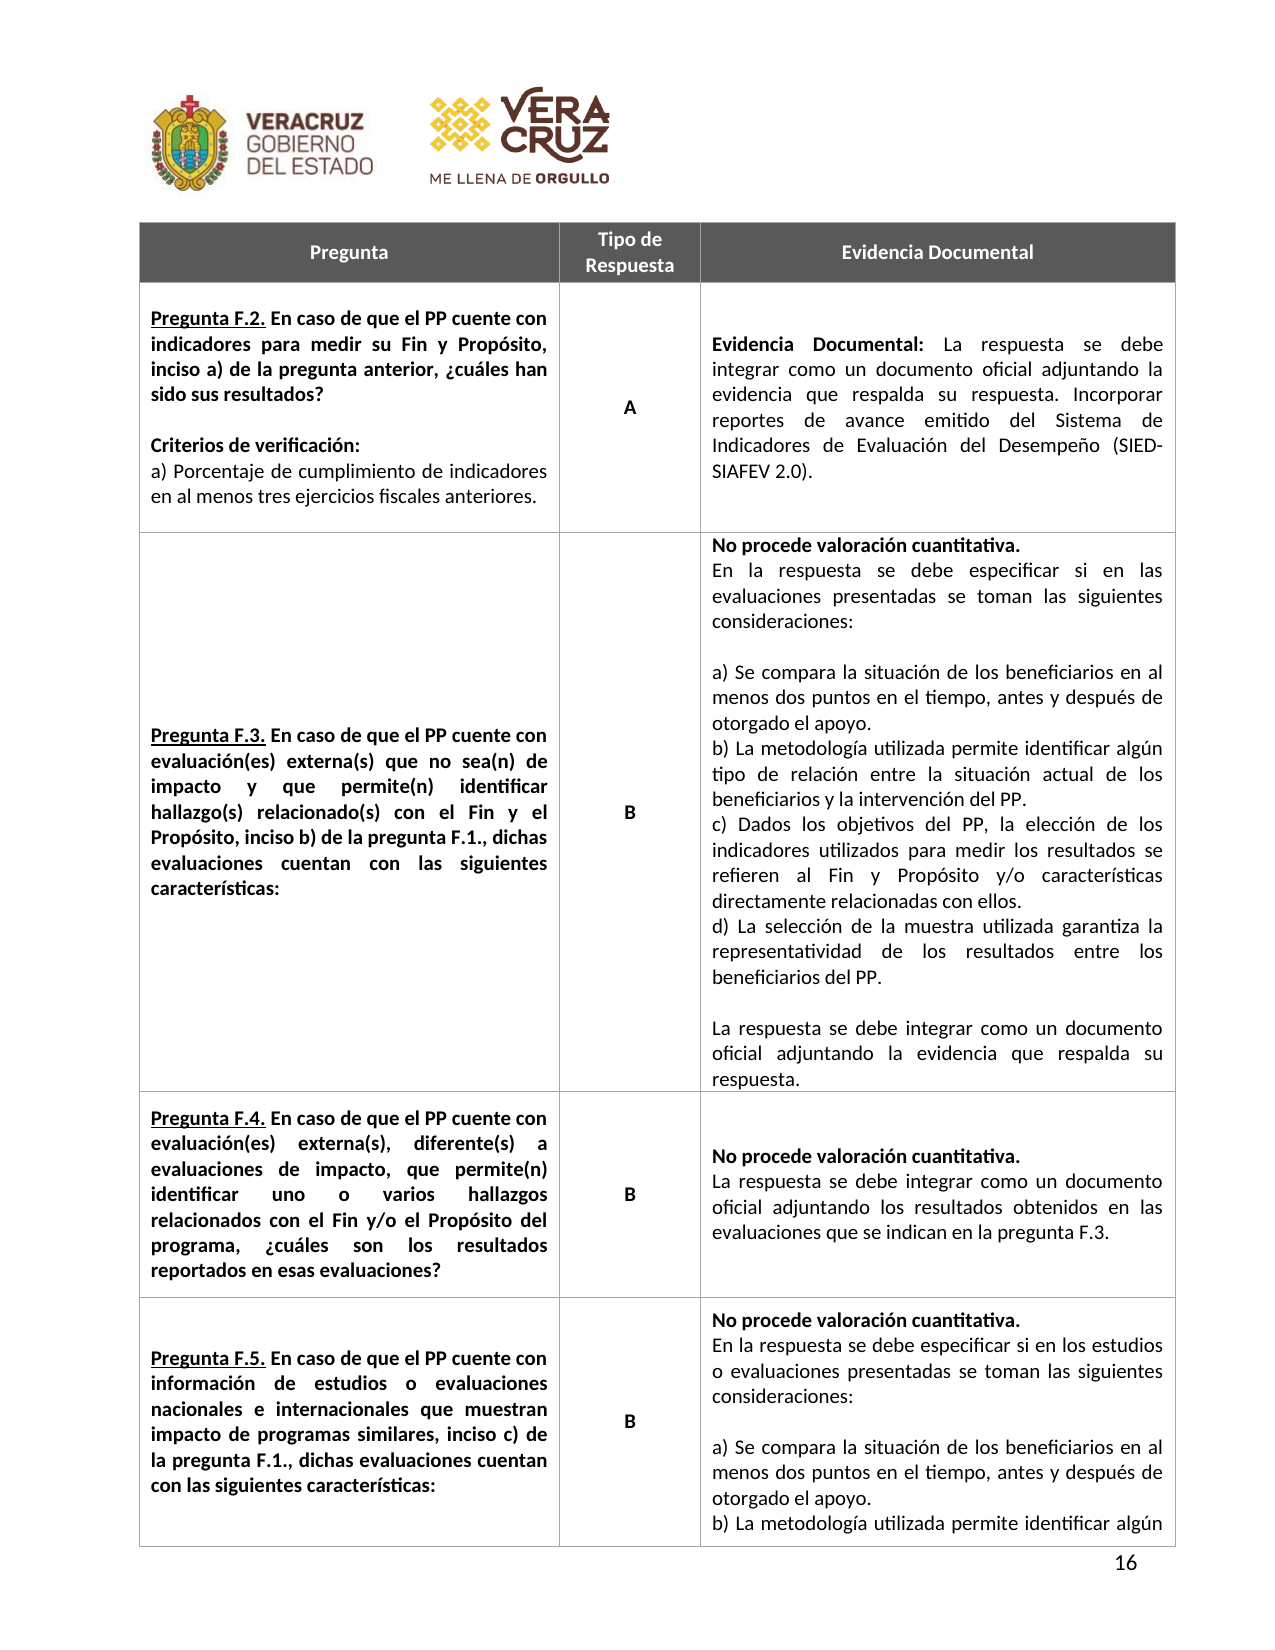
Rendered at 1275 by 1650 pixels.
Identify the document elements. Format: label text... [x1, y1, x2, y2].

table_header Pregunta [140, 223, 559, 282]
table_header Evidencia Documental [701, 223, 1175, 282]
table_header Tipo de Respuesta [560, 223, 700, 282]
table_cell No procede valoración cuantitativa. La respuesta se debe integrar como un documento oficial adjuntando los resultados obtenidos en las evaluaciones que se indican en la pregunta F.3. [701, 1092, 1175, 1296]
table_cell B [560, 533, 700, 1091]
table_cell B [560, 1092, 700, 1296]
table_cell Pregunta F.2. En caso de que el PP cuente con indicadores para medir su Fin y Propósito, inciso a) de la pregunta anterior, ¿cuáles han sido sus resultados? Criterios de verificación: a) Porcentaje de cumplimiento de indicadores en al menos tres ejercicios fiscales anteriores. [140, 283, 559, 532]
table_cell Pregunta F.4. En caso de que el PP cuente con evaluación(es) externa(s), diferente(s) a evaluaciones de impacto, que permite(n) identificar uno o varios hallazgos relacionados con el Fin y/o el Propósito del programa, ¿cuáles son los resultados reportados en esas evaluaciones? [140, 1092, 559, 1296]
table_cell No procede valoración cuantitativa. En la respuesta se debe especificar si en las evaluaciones presentadas se toman las siguientes consideraciones: a) Se compara la situación de los beneficiarios en al menos dos puntos en el tiempo, antes y después de otorgado el apoyo. b) La metodología utilizada permite identificar algún tipo de relación entre la situación actual de los beneficiarios y la intervención del PP. c) Dados los objetivos del PP, la elección de los indicadores utilizados para medir los resultados se refieren al Fin y Propósito y/o características directamente relacionadas con ellos. d) La selección de la muestra utilizada garantiza la representatividad de los resultados entre los beneficiarios del PP. La respuesta se debe integrar como un documento oficial adjuntando la evidencia que respalda su respuesta. [701, 533, 1175, 1091]
table_cell A [560, 283, 700, 532]
table_cell Evidencia Documental: La respuesta se debe integrar como un documento oficial adjuntando la evidencia que respalda su respuesta. Incorporar reportes de avance emitido del Sistema de Indicadores de Evaluación del Desempeño (SIED-SIAFEV 2.0). [701, 283, 1175, 532]
table_cell B [560, 1298, 700, 1546]
picture [129, 77, 389, 206]
table_cell Pregunta F.3. En caso de que el PP cuente con evaluación(es) externa(s) que no sea(n) de impacto y que permite(n) identificar hallazgo(s) relacionado(s) con el Fin y el Propósito, inciso b) de la pregunta F.1., dichas evaluaciones cuentan con las siguientes características: [140, 533, 559, 1091]
picture [410, 66, 632, 209]
